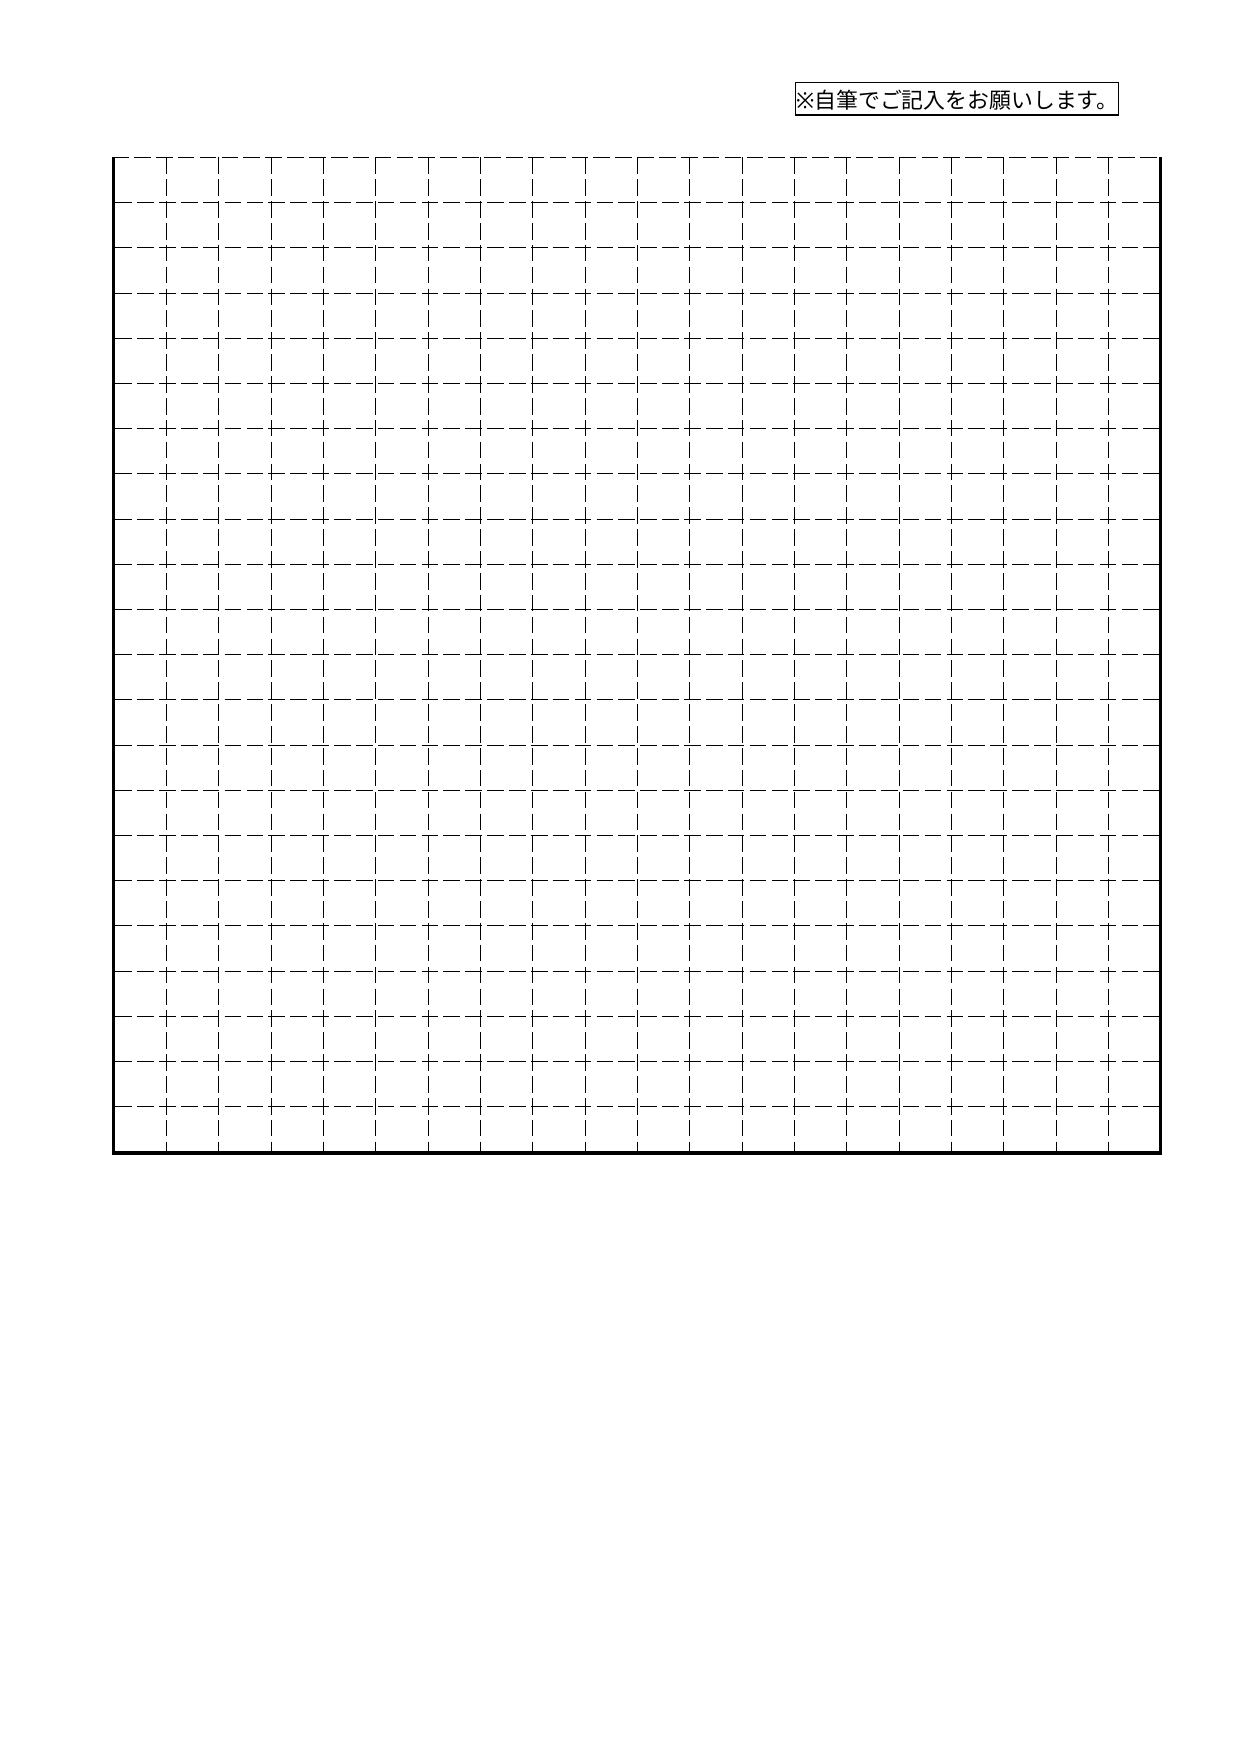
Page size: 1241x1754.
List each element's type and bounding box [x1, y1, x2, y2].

table_cell [742, 835, 794, 880]
table_cell [1108, 609, 1159, 654]
table_cell [219, 519, 271, 564]
table_cell [428, 473, 480, 518]
table_cell [115, 383, 166, 428]
table_cell [323, 157, 375, 202]
table_cell [166, 202, 218, 247]
table_cell [637, 609, 689, 654]
table_cell [637, 790, 689, 835]
table_cell [166, 1016, 218, 1061]
table_cell [794, 473, 847, 518]
table_cell [219, 338, 271, 383]
table_cell [899, 338, 951, 383]
table_cell [428, 699, 480, 744]
table_cell [899, 1106, 951, 1151]
table_cell [115, 428, 166, 473]
table_cell [375, 880, 428, 925]
table_cell [1056, 1061, 1108, 1106]
table_cell [533, 293, 585, 338]
table_cell [428, 609, 480, 654]
table_cell [166, 880, 218, 925]
table_cell [271, 880, 323, 925]
table_cell [637, 293, 689, 338]
table_cell [533, 1061, 585, 1106]
table_cell [375, 157, 428, 202]
table_cell [166, 1061, 218, 1106]
table_cell [847, 699, 899, 744]
table_cell [1108, 293, 1159, 338]
table_cell [1108, 880, 1159, 925]
table_cell [115, 654, 166, 699]
table_cell [847, 835, 899, 880]
table_cell [480, 835, 532, 880]
table_cell [323, 338, 375, 383]
table_cell [847, 1061, 899, 1106]
table_cell [323, 247, 375, 292]
table_cell [375, 790, 428, 835]
table_cell [847, 293, 899, 338]
table_cell [637, 428, 689, 473]
table_cell [742, 1016, 794, 1061]
table_cell [219, 745, 271, 790]
table_cell [323, 790, 375, 835]
table_cell [585, 745, 637, 790]
table_cell [794, 925, 847, 971]
table_cell [480, 971, 532, 1016]
table_cell [1004, 790, 1056, 835]
table_cell [951, 925, 1003, 971]
table_cell [428, 519, 480, 564]
table_cell [637, 880, 689, 925]
table_cell [847, 971, 899, 1016]
table_cell [115, 971, 166, 1016]
table_cell [166, 473, 218, 518]
table_cell [690, 383, 742, 428]
table_cell [585, 835, 637, 880]
table_cell [428, 1106, 480, 1151]
table_cell [794, 654, 847, 699]
table_cell [166, 247, 218, 292]
table_cell [533, 1106, 585, 1151]
table_cell [951, 880, 1003, 925]
table_cell [166, 157, 218, 202]
table_cell [219, 1061, 271, 1106]
table_cell [166, 519, 218, 564]
table_cell [219, 157, 271, 202]
table_cell [951, 247, 1003, 292]
table_cell [637, 1016, 689, 1061]
table_cell [533, 880, 585, 925]
table_cell [1056, 835, 1108, 880]
table_cell [480, 925, 532, 971]
table_cell [637, 519, 689, 564]
table_cell [115, 1061, 166, 1106]
table_cell [115, 880, 166, 925]
table_cell [951, 835, 1003, 880]
table_cell [1056, 383, 1108, 428]
table_cell [533, 157, 585, 202]
table_cell [847, 925, 899, 971]
table_cell [271, 428, 323, 473]
table_cell [637, 202, 689, 247]
table_cell [1108, 1061, 1159, 1106]
table_cell [323, 1061, 375, 1106]
table_cell [1004, 519, 1056, 564]
table_cell [1056, 338, 1108, 383]
table_cell [115, 609, 166, 654]
table_cell [115, 835, 166, 880]
table_cell [690, 654, 742, 699]
table_cell [1004, 1106, 1056, 1151]
table_cell [742, 383, 794, 428]
table_cell [428, 383, 480, 428]
table_cell [1056, 247, 1108, 292]
table_cell [690, 157, 742, 202]
table_cell [637, 699, 689, 744]
table_cell [219, 925, 271, 971]
table_cell [1056, 519, 1108, 564]
table_cell [323, 519, 375, 564]
table_cell [585, 564, 637, 609]
table_cell [480, 654, 532, 699]
table_cell [219, 1016, 271, 1061]
table_cell [899, 383, 951, 428]
table_cell [375, 247, 428, 292]
table_cell [690, 338, 742, 383]
table_cell [847, 609, 899, 654]
table_cell [794, 202, 847, 247]
table_cell [480, 519, 532, 564]
table_cell [585, 202, 637, 247]
table_cell [1056, 654, 1108, 699]
table_cell [794, 428, 847, 473]
table_cell [323, 745, 375, 790]
table_cell [637, 157, 689, 202]
table_cell [951, 1016, 1003, 1061]
table_cell [794, 790, 847, 835]
table_cell [533, 654, 585, 699]
table_cell [951, 971, 1003, 1016]
table_cell [480, 293, 532, 338]
table_cell [951, 745, 1003, 790]
table_cell [637, 564, 689, 609]
table_cell [742, 971, 794, 1016]
table_cell [637, 338, 689, 383]
table_cell [323, 1016, 375, 1061]
table_cell [847, 473, 899, 518]
table_cell [585, 609, 637, 654]
table_cell [533, 1016, 585, 1061]
table_cell [847, 564, 899, 609]
table_cell [1056, 564, 1108, 609]
table_cell [1108, 654, 1159, 699]
table_cell [375, 835, 428, 880]
table_cell [323, 925, 375, 971]
table_cell [585, 1061, 637, 1106]
table_cell [690, 1061, 742, 1106]
table_cell [323, 428, 375, 473]
table_cell [1056, 473, 1108, 518]
table_cell [271, 745, 323, 790]
table_cell [637, 745, 689, 790]
table_cell [219, 790, 271, 835]
table_cell [271, 835, 323, 880]
table_cell [1056, 609, 1108, 654]
table_cell [847, 202, 899, 247]
table_cell [533, 338, 585, 383]
table_cell [1004, 1061, 1056, 1106]
table_cell [1108, 699, 1159, 744]
table_cell [115, 699, 166, 744]
table_cell [219, 699, 271, 744]
table_cell [585, 790, 637, 835]
table_cell [166, 338, 218, 383]
table_cell [794, 609, 847, 654]
table_cell [742, 1061, 794, 1106]
table_cell [794, 880, 847, 925]
table_cell [742, 880, 794, 925]
table_cell [1108, 473, 1159, 518]
table_cell [1108, 745, 1159, 790]
table_cell [951, 383, 1003, 428]
table_cell [533, 609, 585, 654]
table_cell [533, 835, 585, 880]
table_cell [742, 293, 794, 338]
table_cell [585, 428, 637, 473]
table_cell [533, 519, 585, 564]
table_cell [271, 338, 323, 383]
table_cell [585, 519, 637, 564]
table_cell [742, 1106, 794, 1151]
table_cell [323, 699, 375, 744]
table_cell [533, 247, 585, 292]
table_cell [847, 790, 899, 835]
table_cell [1004, 473, 1056, 518]
table_cell [480, 428, 532, 473]
table_cell [847, 157, 899, 202]
table_cell [166, 428, 218, 473]
table_cell [1108, 1106, 1159, 1151]
table_cell [271, 699, 323, 744]
table_cell [847, 247, 899, 292]
table_cell [375, 1106, 428, 1151]
table_cell [480, 383, 532, 428]
table_cell [899, 835, 951, 880]
table_cell [428, 202, 480, 247]
table_cell [1108, 157, 1159, 202]
table_cell [1056, 699, 1108, 744]
table_cell [637, 654, 689, 699]
table_cell [428, 654, 480, 699]
table_cell [1056, 790, 1108, 835]
table_cell [533, 202, 585, 247]
table_cell [271, 383, 323, 428]
table_cell [375, 383, 428, 428]
table_cell [323, 835, 375, 880]
table_cell [1108, 1016, 1159, 1061]
table_cell [271, 1016, 323, 1061]
table_cell [166, 699, 218, 744]
table_cell [794, 247, 847, 292]
table_cell [1004, 925, 1056, 971]
table_cell [428, 247, 480, 292]
table_cell [375, 925, 428, 971]
table_cell [794, 157, 847, 202]
table_cell [637, 1106, 689, 1151]
table_cell [480, 1061, 532, 1106]
table_cell [115, 925, 166, 971]
table_cell [1108, 519, 1159, 564]
table_cell [899, 428, 951, 473]
table_cell [951, 473, 1003, 518]
table_cell [1108, 247, 1159, 292]
table_cell [271, 473, 323, 518]
table_cell [794, 338, 847, 383]
table_cell [847, 428, 899, 473]
table_cell [166, 925, 218, 971]
table_cell [375, 564, 428, 609]
table_cell [637, 835, 689, 880]
table_cell [115, 157, 166, 202]
table_cell [690, 609, 742, 654]
table_cell [1108, 971, 1159, 1016]
table_cell [271, 247, 323, 292]
table_cell [271, 1061, 323, 1106]
table_cell [375, 1016, 428, 1061]
table_cell [115, 1016, 166, 1061]
table_cell [428, 790, 480, 835]
table_cell [533, 428, 585, 473]
table_cell [1004, 428, 1056, 473]
table_cell [219, 654, 271, 699]
table_cell [585, 293, 637, 338]
table_cell [480, 157, 532, 202]
table_cell [480, 202, 532, 247]
table_cell [794, 1106, 847, 1151]
table_cell [847, 654, 899, 699]
table_cell [533, 971, 585, 1016]
table_cell [951, 1106, 1003, 1151]
table_cell [794, 383, 847, 428]
table_cell [219, 202, 271, 247]
table_cell [1004, 971, 1056, 1016]
table_cell [794, 835, 847, 880]
table_cell [375, 202, 428, 247]
table_cell [115, 473, 166, 518]
table_cell [1108, 925, 1159, 971]
table_cell [271, 609, 323, 654]
table_cell [428, 925, 480, 971]
table_cell [899, 971, 951, 1016]
table_cell [1004, 609, 1056, 654]
table_cell [533, 790, 585, 835]
table_cell [1004, 202, 1056, 247]
table_cell [847, 745, 899, 790]
table_cell [951, 790, 1003, 835]
table_cell [899, 202, 951, 247]
table_cell [1108, 383, 1159, 428]
table_cell [375, 971, 428, 1016]
table_cell [480, 880, 532, 925]
table_cell [742, 745, 794, 790]
table_cell [899, 790, 951, 835]
table_cell [1108, 835, 1159, 880]
table_cell [794, 745, 847, 790]
table_cell [690, 564, 742, 609]
table_cell [323, 564, 375, 609]
table_cell [166, 293, 218, 338]
table_cell [219, 564, 271, 609]
table_cell [219, 383, 271, 428]
table_cell [585, 654, 637, 699]
table_cell [742, 473, 794, 518]
table_cell [742, 925, 794, 971]
table_cell [637, 473, 689, 518]
table_cell [480, 1106, 532, 1151]
table_cell [847, 338, 899, 383]
table_cell [1056, 880, 1108, 925]
table_cell [742, 654, 794, 699]
table_cell [742, 428, 794, 473]
table_cell [323, 1106, 375, 1151]
table_cell [1108, 790, 1159, 835]
table_cell [951, 699, 1003, 744]
table_cell [637, 925, 689, 971]
table_cell [1004, 654, 1056, 699]
table_cell [428, 564, 480, 609]
table_cell [690, 428, 742, 473]
table_cell [219, 835, 271, 880]
table_cell [219, 428, 271, 473]
table_cell [166, 790, 218, 835]
table_cell [271, 790, 323, 835]
table_cell [375, 338, 428, 383]
table_cell [899, 473, 951, 518]
table_cell [1108, 202, 1159, 247]
table_cell [847, 383, 899, 428]
table_cell [690, 699, 742, 744]
table_cell [219, 247, 271, 292]
table_cell [428, 745, 480, 790]
table_cell [428, 338, 480, 383]
table_cell [375, 609, 428, 654]
table_cell [585, 247, 637, 292]
table_cell [899, 654, 951, 699]
table_cell [480, 1016, 532, 1061]
table_cell [585, 473, 637, 518]
table_cell [115, 790, 166, 835]
table_cell [847, 1016, 899, 1061]
table_cell [219, 473, 271, 518]
table_cell [219, 609, 271, 654]
table_cell [951, 293, 1003, 338]
table_cell [690, 971, 742, 1016]
table_cell [951, 654, 1003, 699]
table_cell [899, 880, 951, 925]
table_cell [742, 202, 794, 247]
table_cell [480, 790, 532, 835]
table_cell [166, 971, 218, 1016]
table_cell [166, 383, 218, 428]
table_cell [847, 519, 899, 564]
table_cell [1004, 745, 1056, 790]
table_cell [480, 699, 532, 744]
table_cell [1004, 880, 1056, 925]
table_cell [166, 835, 218, 880]
table_cell [742, 699, 794, 744]
table_cell [899, 1061, 951, 1106]
table_cell [899, 519, 951, 564]
table_cell [951, 338, 1003, 383]
table_cell [480, 473, 532, 518]
table_cell [794, 971, 847, 1016]
table_cell [480, 609, 532, 654]
table_cell [690, 1106, 742, 1151]
table_cell [794, 1016, 847, 1061]
table_cell [1004, 383, 1056, 428]
table_cell [375, 428, 428, 473]
table_cell [1056, 157, 1108, 202]
table_cell [899, 293, 951, 338]
table_cell [951, 609, 1003, 654]
table_cell [690, 202, 742, 247]
table_cell [533, 564, 585, 609]
table_cell [323, 383, 375, 428]
table_cell [690, 247, 742, 292]
table_cell [375, 654, 428, 699]
table_cell [428, 835, 480, 880]
table_cell [1056, 428, 1108, 473]
table_cell [166, 1106, 218, 1151]
table_cell [585, 1016, 637, 1061]
table_cell [271, 157, 323, 202]
table_cell [323, 293, 375, 338]
table_cell [375, 1061, 428, 1106]
table_cell [794, 293, 847, 338]
table_cell [1056, 202, 1108, 247]
table_cell [323, 609, 375, 654]
table_cell [1108, 564, 1159, 609]
table_cell [533, 925, 585, 971]
table_cell [690, 1016, 742, 1061]
table_cell [742, 790, 794, 835]
table_cell [219, 1106, 271, 1151]
table_cell [323, 880, 375, 925]
table_cell [115, 745, 166, 790]
table_cell [115, 202, 166, 247]
table_cell [951, 428, 1003, 473]
table_cell [428, 428, 480, 473]
table_cell [1108, 338, 1159, 383]
table_cell [115, 247, 166, 292]
table_cell [899, 745, 951, 790]
table_cell [1056, 1016, 1108, 1061]
table_cell [899, 564, 951, 609]
table_cell [794, 519, 847, 564]
table_cell [271, 564, 323, 609]
table_cell [951, 564, 1003, 609]
table_cell [585, 1106, 637, 1151]
table_cell [899, 699, 951, 744]
table_cell [899, 925, 951, 971]
table_cell [742, 247, 794, 292]
table_cell [1004, 338, 1056, 383]
table_cell [899, 1016, 951, 1061]
table_cell [899, 157, 951, 202]
table_cell [533, 383, 585, 428]
table_cell [219, 293, 271, 338]
table_cell [1056, 293, 1108, 338]
table_cell [690, 293, 742, 338]
table_cell [585, 925, 637, 971]
table_cell [585, 880, 637, 925]
table_cell [271, 202, 323, 247]
table_cell [323, 971, 375, 1016]
table_cell [794, 1061, 847, 1106]
table_cell [115, 1106, 166, 1151]
table_cell [742, 564, 794, 609]
table_cell [166, 745, 218, 790]
table_cell [1004, 699, 1056, 744]
table_cell [899, 609, 951, 654]
table_cell [271, 925, 323, 971]
table_cell [271, 1106, 323, 1151]
table_cell [115, 519, 166, 564]
table_cell [166, 654, 218, 699]
table_cell [1004, 247, 1056, 292]
table_cell [690, 880, 742, 925]
table_cell [690, 835, 742, 880]
table_cell [323, 473, 375, 518]
table_cell [533, 473, 585, 518]
table_cell [271, 519, 323, 564]
table_cell [690, 473, 742, 518]
table_cell [219, 880, 271, 925]
table_cell [690, 925, 742, 971]
table_cell [637, 383, 689, 428]
table_cell [166, 564, 218, 609]
table_cell [585, 383, 637, 428]
table_cell [271, 293, 323, 338]
table_cell [637, 1061, 689, 1106]
table_cell [428, 971, 480, 1016]
table_cell [375, 473, 428, 518]
table_cell [585, 157, 637, 202]
table_cell [637, 971, 689, 1016]
table_cell [1108, 428, 1159, 473]
table_cell [428, 293, 480, 338]
table_cell [115, 338, 166, 383]
table_cell [847, 1106, 899, 1151]
table_cell [271, 654, 323, 699]
table_cell [847, 880, 899, 925]
table_cell [951, 202, 1003, 247]
table_cell [585, 699, 637, 744]
table_cell [480, 247, 532, 292]
table_cell [742, 338, 794, 383]
table_cell [428, 1061, 480, 1106]
table_cell [742, 519, 794, 564]
table_cell [375, 745, 428, 790]
table_cell [1004, 564, 1056, 609]
table_cell [1004, 835, 1056, 880]
table_cell [1056, 971, 1108, 1016]
table_cell [480, 564, 532, 609]
table_cell [690, 790, 742, 835]
table_cell [428, 157, 480, 202]
table_cell [951, 157, 1003, 202]
table_cell [794, 564, 847, 609]
table_cell [1056, 925, 1108, 971]
table_cell [637, 247, 689, 292]
table_cell [166, 609, 218, 654]
table_cell [1056, 1106, 1108, 1151]
table_cell [533, 699, 585, 744]
table_cell [219, 971, 271, 1016]
table_cell [323, 202, 375, 247]
table_cell [742, 157, 794, 202]
table_cell [480, 338, 532, 383]
table_cell [375, 293, 428, 338]
table_cell [1004, 293, 1056, 338]
table_cell [1004, 157, 1056, 202]
table_cell [585, 971, 637, 1016]
table_cell [323, 654, 375, 699]
table_cell [690, 519, 742, 564]
table_cell [742, 609, 794, 654]
table_cell [480, 745, 532, 790]
table_cell [115, 564, 166, 609]
table_cell [428, 880, 480, 925]
table_cell [375, 699, 428, 744]
table_cell [115, 293, 166, 338]
table_cell [794, 699, 847, 744]
table_cell [271, 971, 323, 1016]
table_cell [690, 745, 742, 790]
table_cell [951, 519, 1003, 564]
table_cell [428, 1016, 480, 1061]
table_cell [1004, 1016, 1056, 1061]
table_cell [375, 519, 428, 564]
table_cell [899, 247, 951, 292]
table_cell [951, 1061, 1003, 1106]
table_cell [1056, 745, 1108, 790]
table_cell [533, 745, 585, 790]
table_cell [585, 338, 637, 383]
